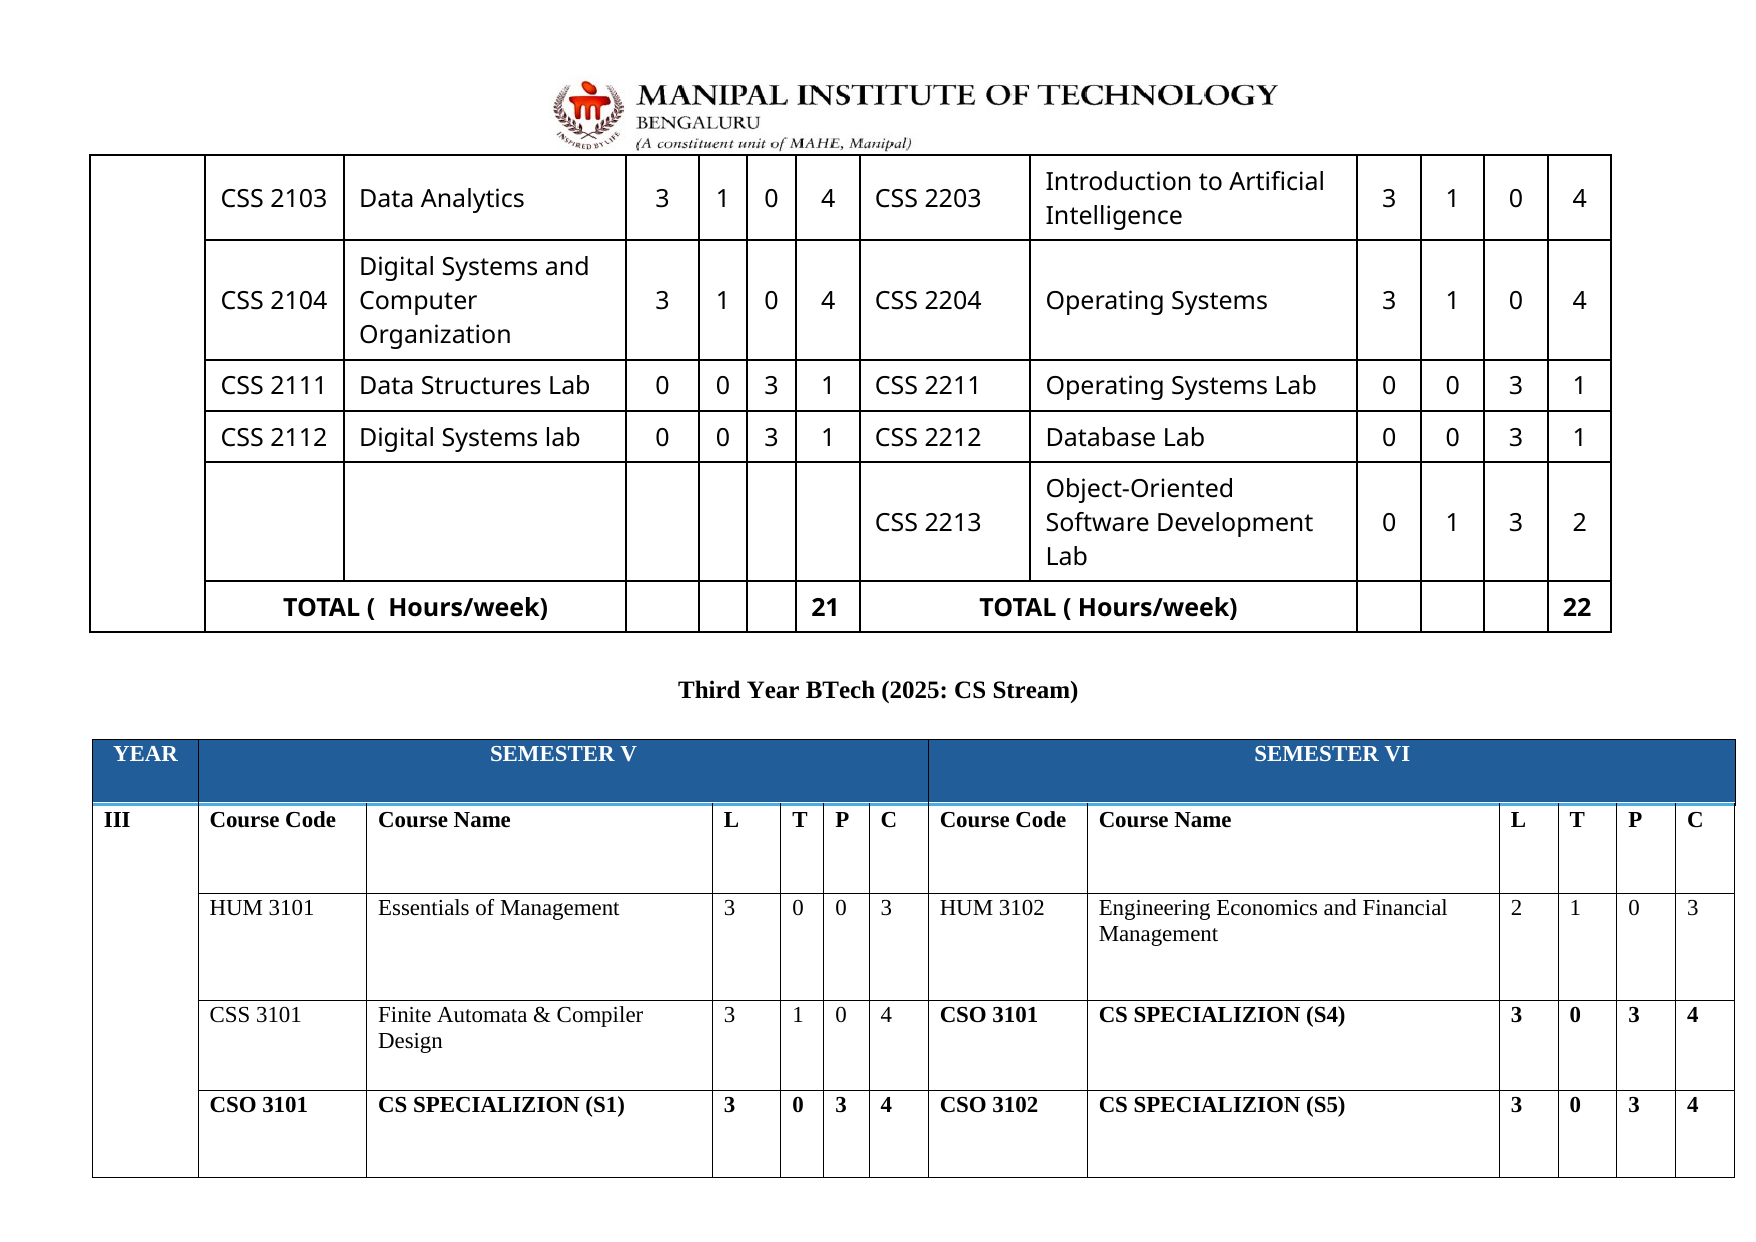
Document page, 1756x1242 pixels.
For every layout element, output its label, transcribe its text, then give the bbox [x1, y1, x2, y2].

table_cell 4 [870, 1001, 928, 1090]
table_cell 2 [1500, 894, 1558, 1000]
table_cell 4 [1676, 1001, 1734, 1090]
table_cell T [781, 806, 823, 893]
table_cell 4 [1676, 1091, 1734, 1177]
table_cell CSS 2213 [861, 463, 1029, 580]
table_cell 0 [824, 1001, 869, 1090]
table_cell 4 [797, 241, 859, 358]
table_cell 3 [713, 1001, 780, 1090]
table_cell 0 [781, 1091, 823, 1177]
table_cell 21 [797, 582, 859, 631]
table_cell Data Structures Lab [345, 361, 625, 409]
table_cell [700, 463, 746, 580]
table_cell CSS 2103 [206, 156, 343, 239]
table_cell 0 [627, 361, 698, 409]
table_cell P [1617, 806, 1675, 893]
table_cell 0 [1358, 412, 1420, 461]
table_cell 0 [1485, 241, 1547, 358]
table_cell CSO 3101 [199, 1091, 366, 1177]
table_cell 1 [1549, 361, 1610, 409]
table_cell Operating Systems Lab [1031, 361, 1356, 409]
table_cell [627, 582, 698, 631]
table_cell Engineering Economics and Financial Management [1088, 894, 1499, 1000]
table_cell C [1676, 806, 1734, 893]
table_cell CSS 2104 [206, 241, 343, 358]
table_cell 3 [824, 1091, 869, 1177]
table_cell 0 [1617, 894, 1675, 1000]
table_cell Digital Systems lab [345, 412, 625, 461]
table_cell 0 [1559, 1001, 1616, 1090]
table_cell TOTAL ( Hours/week) [861, 582, 1356, 631]
table_cell 3 [627, 241, 698, 358]
table_cell L [1500, 806, 1558, 893]
table_cell 1 [1422, 241, 1483, 358]
table_cell CS SPECIALIZION (S1) [367, 1091, 712, 1177]
table_cell [1358, 582, 1420, 631]
table_cell 22 [1549, 582, 1610, 631]
table_cell CSS 2212 [861, 412, 1029, 461]
table_cell 3 [1358, 241, 1420, 358]
table_cell L [713, 806, 780, 893]
table_cell 2 [1549, 463, 1610, 580]
table_cell 0 [1559, 1091, 1616, 1177]
table_cell 3 [748, 412, 795, 461]
table_cell 0 [824, 894, 869, 1000]
table_cell 0 [627, 412, 698, 461]
table_cell 0 [1358, 361, 1420, 409]
table_cell 3 [713, 1091, 780, 1177]
table_cell 4 [870, 1091, 928, 1177]
table_cell 3 [1485, 412, 1547, 461]
table_cell 4 [797, 156, 859, 239]
table_cell [700, 582, 746, 631]
table_cell 1 [797, 361, 859, 409]
table_cell 3 [1676, 894, 1734, 1000]
table_cell Introduction to Artificial Intelligence [1031, 156, 1356, 239]
table_cell CS SPECIALIZION (S4) [1088, 1001, 1499, 1090]
table_cell CSS 2112 [206, 412, 343, 461]
table_cell 1 [700, 241, 746, 358]
table_header SEMESTER V [199, 740, 928, 802]
table_cell 0 [781, 894, 823, 1000]
table_cell 3 [1358, 156, 1420, 239]
table_cell 3 [1617, 1001, 1675, 1090]
table_header YEAR [93, 740, 198, 802]
table_cell 0 [748, 241, 795, 358]
table_cell 3 [1485, 463, 1547, 580]
table_cell CSS 3101 [199, 1001, 366, 1090]
table_cell CSS 2204 [861, 241, 1029, 358]
table_cell Course Code [929, 806, 1087, 893]
table_cell 3 [627, 156, 698, 239]
table_cell 1 [1422, 463, 1483, 580]
table_cell [748, 463, 795, 580]
table_cell 3 [1500, 1091, 1558, 1177]
table_cell CSS 2203 [861, 156, 1029, 239]
table_cell [797, 463, 859, 580]
text Third Year BTech (2025: CS Stream) [160, 675, 1596, 704]
table_cell 1 [781, 1001, 823, 1090]
table_cell [627, 463, 698, 580]
table_cell Course Name [367, 806, 712, 893]
table_header SEMESTER VI [929, 740, 1735, 802]
table_cell Data Analytics [345, 156, 625, 239]
table_cell [1485, 582, 1547, 631]
table_cell C [870, 806, 928, 893]
table_cell Course Code [199, 806, 366, 893]
table_cell III [93, 806, 198, 1177]
table_cell 3 [870, 894, 928, 1000]
table_cell [1422, 582, 1483, 631]
table_cell 0 [700, 412, 746, 461]
table_cell 3 [1485, 361, 1547, 409]
table_cell 0 [1422, 412, 1483, 461]
table_cell 3 [1500, 1001, 1558, 1090]
table_cell T [1559, 806, 1616, 893]
table_cell CSS 2211 [861, 361, 1029, 409]
table_cell Object-Oriented Software Development Lab [1031, 463, 1356, 580]
picture [549, 75, 1279, 154]
table_cell 1 [797, 412, 859, 461]
table_cell CSO 3101 [929, 1001, 1087, 1090]
table_cell Digital Systems and Computer Organization [345, 241, 625, 358]
table_cell 3 [748, 361, 795, 409]
table_cell [748, 582, 795, 631]
table_cell Database Lab [1031, 412, 1356, 461]
table_cell Operating Systems [1031, 241, 1356, 358]
table_cell [206, 463, 343, 580]
table_cell 0 [1485, 156, 1547, 239]
table_cell TOTAL ( Hours/week) [206, 582, 625, 631]
table_cell 0 [1422, 361, 1483, 409]
table_cell 0 [1358, 463, 1420, 580]
table_cell 3 [1617, 1091, 1675, 1177]
table_cell 0 [748, 156, 795, 239]
table_cell 0 [700, 361, 746, 409]
table_cell HUM 3101 [199, 894, 366, 1000]
table_cell 4 [1549, 156, 1610, 239]
table_cell CSS 2111 [206, 361, 343, 409]
table_cell 4 [1549, 241, 1610, 358]
table_cell P [824, 806, 869, 893]
table_cell CS SPECIALIZION (S5) [1088, 1091, 1499, 1177]
table_cell 1 [1559, 894, 1616, 1000]
table_cell Finite Automata & Compiler Design [367, 1001, 712, 1090]
table_cell 1 [1422, 156, 1483, 239]
table_cell Essentials of Management [367, 894, 712, 1000]
table_cell 3 [713, 894, 780, 1000]
table_cell CSO 3102 [929, 1091, 1087, 1177]
table_cell 1 [1549, 412, 1610, 461]
table_cell 1 [700, 156, 746, 239]
table_cell Course Name [1088, 806, 1499, 893]
table_cell [345, 463, 625, 580]
table_cell HUM 3102 [929, 894, 1087, 1000]
